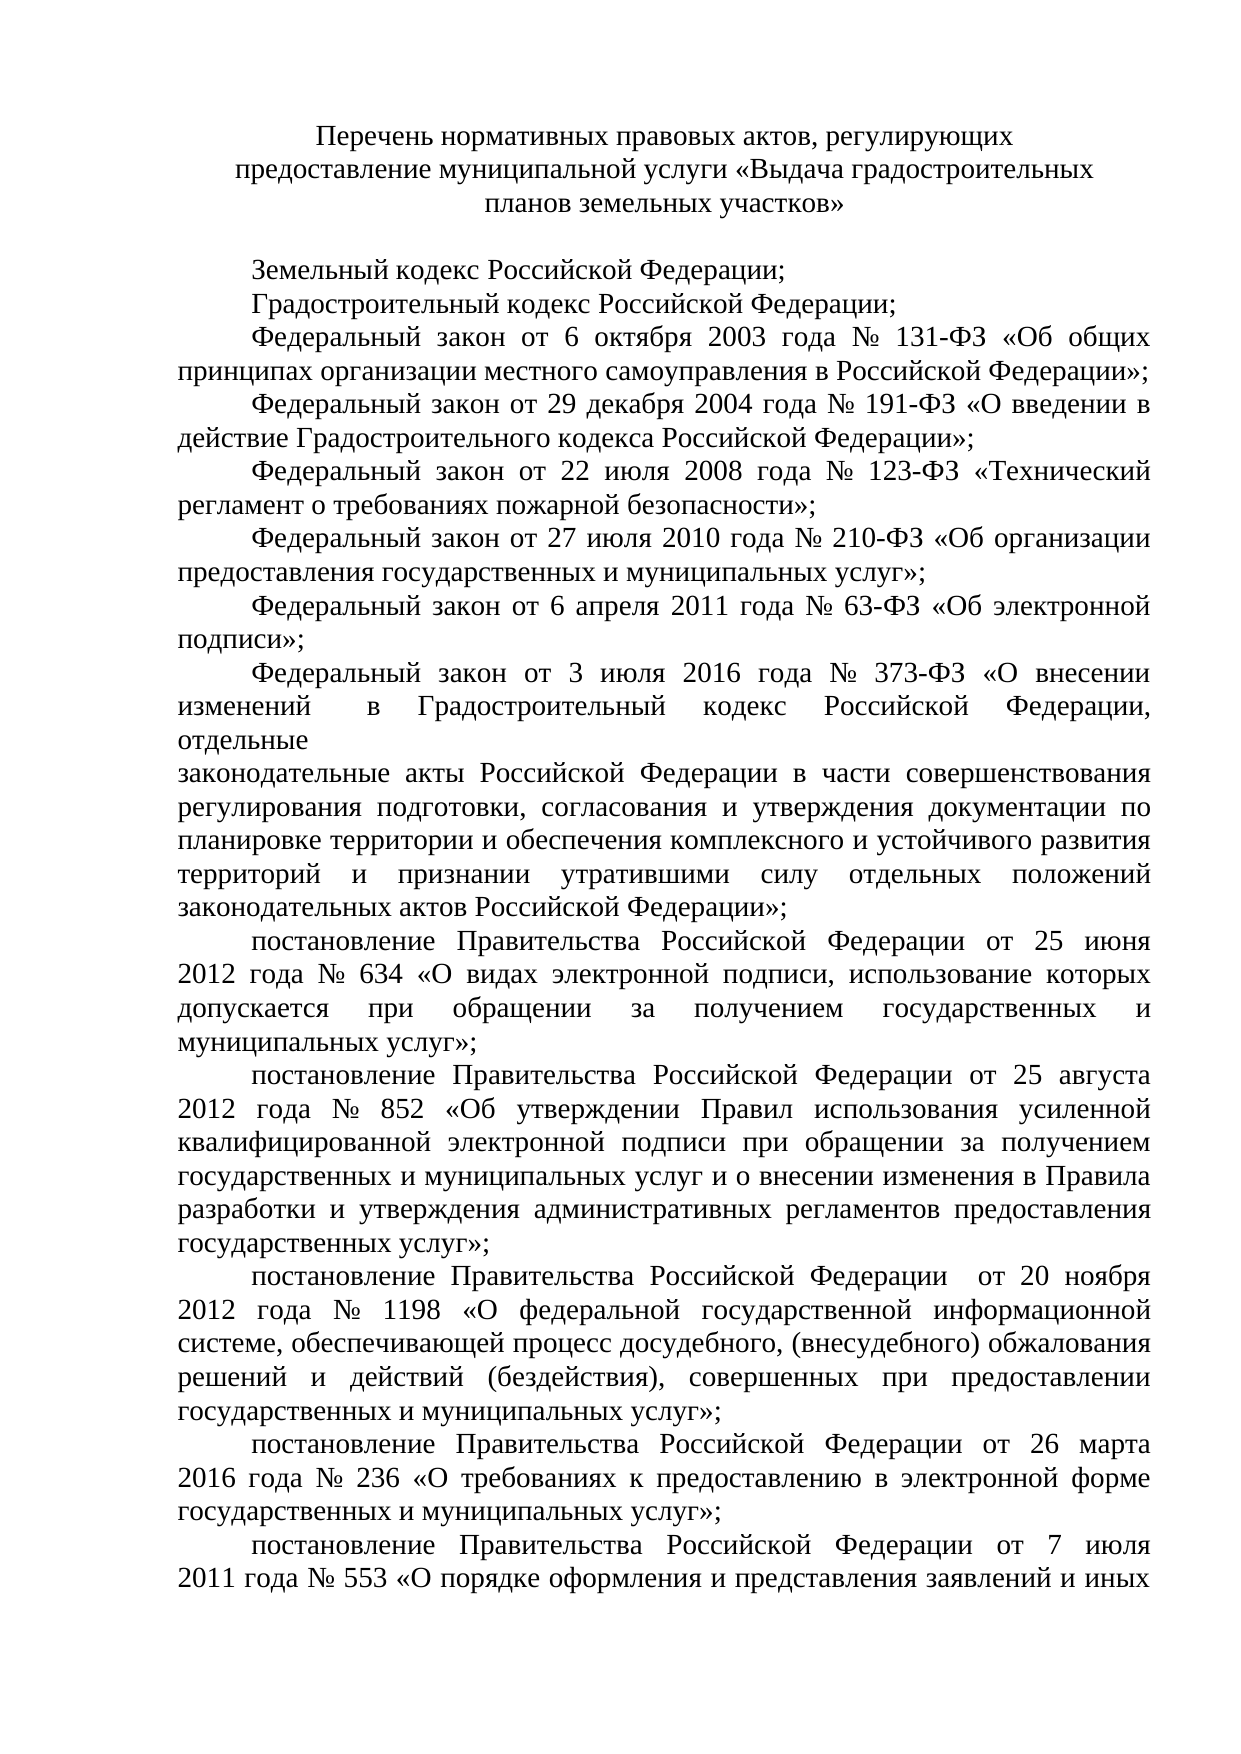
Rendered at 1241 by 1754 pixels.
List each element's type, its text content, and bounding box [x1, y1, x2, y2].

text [177, 1527, 1152, 1594]
text Федеральный закон от 29 декабря 2004 года № 191-ФЗ «О введении в действие Градостроительного кодекса Российской Федерации»; [177, 386, 1152, 453]
text Федеральный закон от 6 апреля 2011 года № 63-ФЗ «Об электронной подписи»; [177, 588, 1152, 655]
text Градостроительный кодекс Российской Федерации; [177, 286, 1152, 319]
text постановление Правительства Российской Федерации от 25 июня 2012 года № 634 «О видах электронной подписи, использование которых допускается при обращении за получением государственных и муниципальных услуг»; [177, 923, 1152, 1057]
text Федеральный закон от 3 июля 2016 года № 373-ФЗ «О внесении изменений в Градостроительный кодекс Российской Федерации, отдельные [177, 655, 1152, 755]
text постановление Правительства Российской Федерации от 25 августа 2012 года № 852 «Об утверждении Правил использования усиленной квалифицированной электронной подписи при обращении за получением государственных и муниципальных услуг и о внесении изменения в Правила разработки и утверждения административных регламентов предоставления государственных услуг»; [177, 1057, 1152, 1258]
text Федеральный закон от 22 июля 2008 года № 123-ФЗ «Технический регламент о требованиях пожарной безопасности»; [177, 453, 1152, 521]
text Перечень нормативных правовых актов, регулирующих [177, 118, 1152, 152]
text Федеральный закон от 6 октября 2003 года № 131-ФЗ «Об общих принципах организации местного самоуправления в Российской Федерации»; [177, 319, 1152, 386]
text планов земельных участков» [177, 185, 1152, 219]
text предоставление муниципальной услуги «Выдача градостроительных [177, 152, 1152, 185]
text Земельный кодекс Российской Федерации; [177, 252, 1152, 286]
text постановление Правительства Российской Федерации от 26 марта 2016 года № 236 «О требованиях к предоставлению в электронной форме государственных и муниципальных услуг»; [177, 1426, 1152, 1527]
text постановление Правительства Российской Федерации от 20 ноября 2012 года № 1198 «О федеральной государственной информационной системе, обеспечивающей процесс досудебного, (внесудебного) обжалования решений и действий (бездействия), совершенных при предоставлении государственных и муниципальных услуг»; [177, 1258, 1152, 1426]
text законодательные акты Российской Федерации в части совершенствования регулирования подготовки, согласования и утверждения документации по планировке территории и обеспечения комплексного и устойчивого развития территорий и признании утратившими силу отдельных положений законодательных актов Российской Федерации»; [177, 755, 1152, 923]
text Федеральный закон от 27 июля 2010 года № 210-ФЗ «Об организации предоставления государственных и муниципальных услуг»; [177, 521, 1152, 588]
